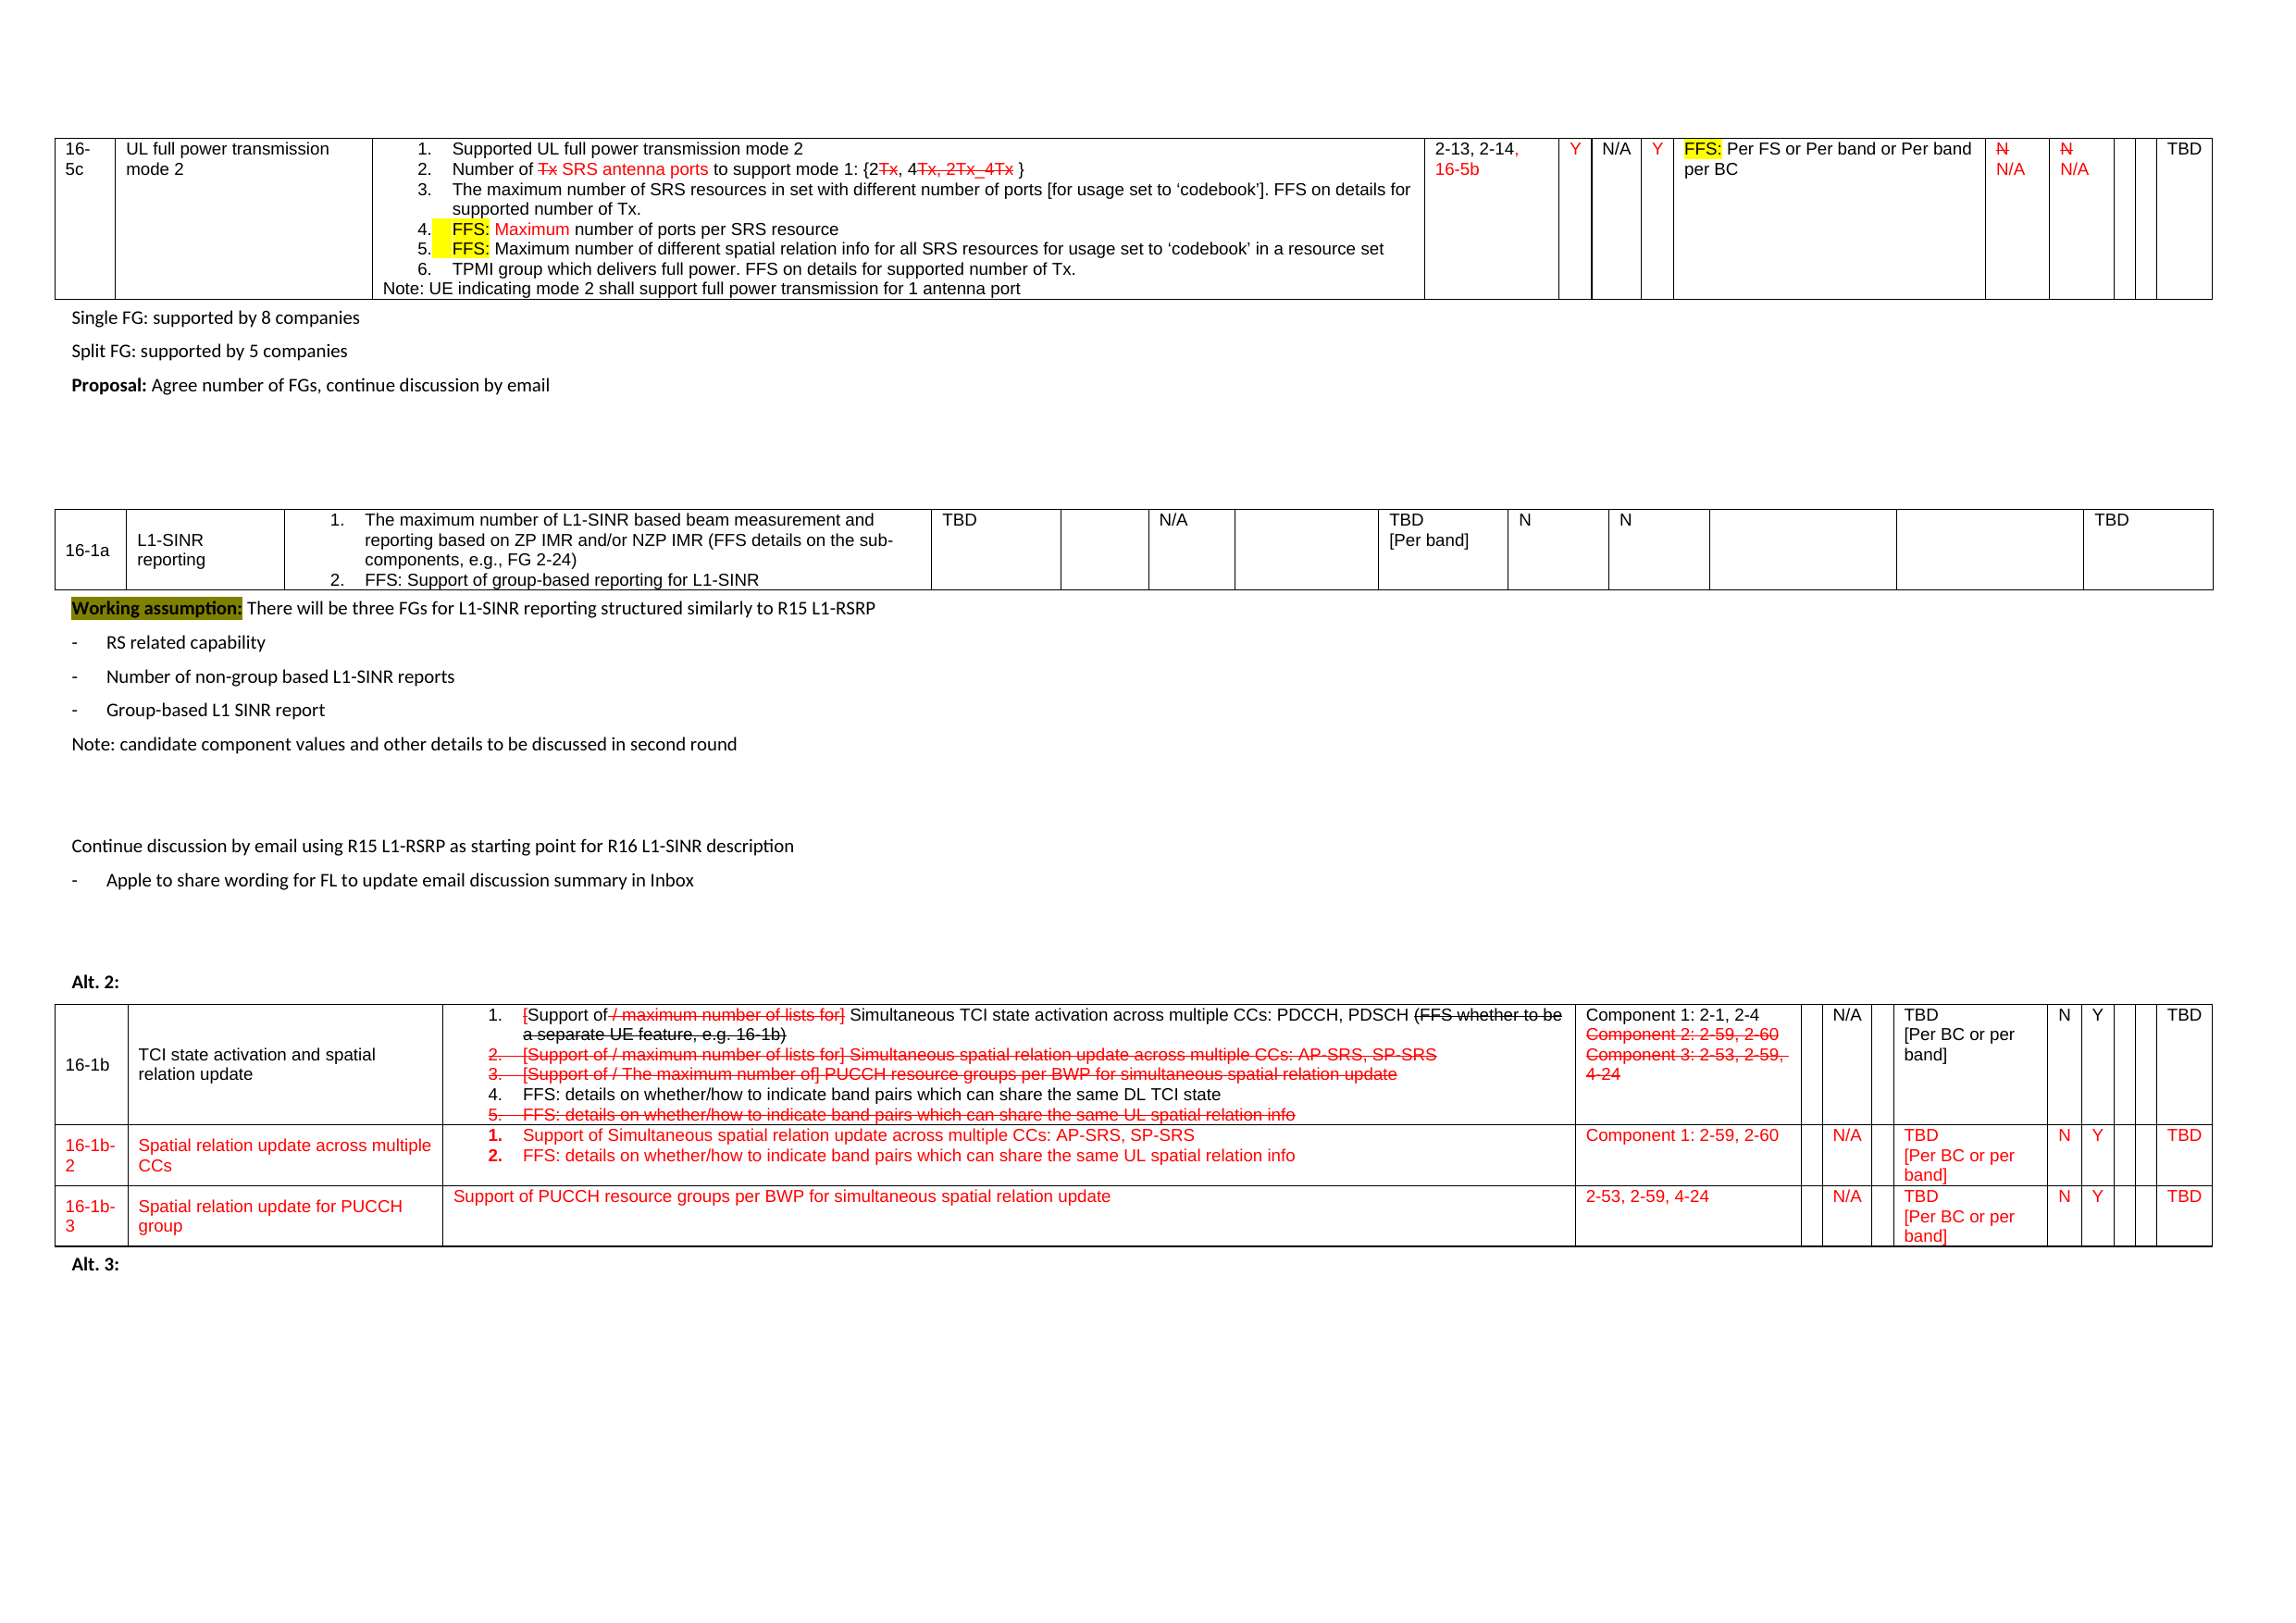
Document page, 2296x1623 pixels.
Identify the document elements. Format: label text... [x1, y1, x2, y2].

table_header [2115, 139, 2135, 299]
table_header N N/A [2050, 139, 2114, 299]
table_cell TBD [2157, 1125, 2212, 1185]
table_header Supported UL full power transmission mode 2 Number of Tx SRS antenna ports to support mode 1: {2Tx, 4Tx, 2Tx_4Tx } The maximum number of SRS resources in set with different number of ports [for usage set to ‘codebook’]. FFS on details for supported number of Tx. FFS: Maximum number of ports per SRS resource FFS: Maximum number of different spatial relation info for all SRS resources for usage set to ‘codebook’ in a resource set TPMI group which delivers full power. FFS on details for supported number of Tx. Note: UE indicating mode 2 shall support full power transmission for 1 antenna port [373, 139, 1424, 299]
table_header TBD [2157, 139, 2212, 299]
table_header The maximum number of L1-SINR based beam measurement and reporting based on ZP IMR and/or NZP IMR (FFS details on the sub-components, e.g., FG 2-24) FFS: Support of group-based reporting for L1-SINR [285, 510, 931, 589]
table_header Y [1642, 139, 1673, 299]
table_cell [2136, 1186, 2156, 1245]
list Apple to share wording for FL to update email discussion summary in Inbox [71, 868, 2214, 891]
table_header TBD [2084, 510, 2213, 589]
text Continue discussion by email using R15 L1-RSRP as starting point for R16 L1-SINR description [54, 834, 2214, 858]
table_cell TBD [Per BC or per band] [1894, 1125, 2047, 1185]
table_cell [1802, 1125, 1822, 1185]
table_cell N/A [1823, 1125, 1871, 1185]
table_cell [1872, 1186, 1893, 1245]
table_header [2136, 1005, 2156, 1124]
table_header [1872, 1005, 1893, 1124]
table_header [2136, 139, 2156, 299]
table_cell [1872, 1125, 1893, 1185]
table_header [1710, 510, 1896, 589]
table_header [1802, 1005, 1822, 1124]
table_header N/A [1593, 139, 1641, 299]
table_header TBD [Per band] [1379, 510, 1508, 589]
table_cell Y [2082, 1125, 2114, 1185]
table_header [Support of / maximum number of lists for] Simultaneous TCI state activation across multiple CCs: PDCCH, PDSCH (FFS whether to be a separate UE feature, e.g. 16-1b) [Support of / maximum number of lists for] Simultaneous spatial relation update across multiple CCs: AP-SRS, SP-SRS [Support of / The maximum number of] PUCCH resource groups per BWP for simultaneous spatial relation update FFS: details on whether/how to indicate band pairs which can share the same DL TCI state FFS: details on whether/how to indicate band pairs which can share the same UL spatial relation info [443, 1005, 1575, 1124]
table_header TCI state activation and spatial relation update [129, 1005, 442, 1124]
table_cell Spatial relation update across multiple CCs [129, 1125, 442, 1185]
list RS related capability [71, 630, 2214, 654]
table_cell 16-1b-2 [56, 1125, 128, 1185]
table_header Component 1: 2-1, 2-4 Component 2: 2-59, 2-60 Component 3: 2-53, 2-59, 4-24 [1576, 1005, 1801, 1124]
table_cell N [2048, 1125, 2081, 1185]
table_header TBD [2157, 1005, 2212, 1124]
table_header N/A [1149, 510, 1235, 589]
table_header UL full power transmission mode 2 [116, 139, 372, 299]
text Alt. 2: [54, 970, 2214, 993]
table_header TBD [932, 510, 1061, 589]
table_header 2-13, 2-14, 16-5b [1425, 139, 1558, 299]
table_cell [1802, 1186, 1822, 1245]
table_cell 2-53, 2-59, 4-24 [1576, 1186, 1801, 1245]
text Working assumption: There will be three FGs for L1-SINR reporting structured similarly to R15 L1-RSRP [54, 596, 2214, 620]
table_header Y [2082, 1005, 2114, 1124]
table_cell Spatial relation update for PUCCH group [129, 1186, 442, 1245]
table_header [1235, 510, 1378, 589]
table_header [1897, 510, 2083, 589]
table_header [2115, 1005, 2135, 1124]
table_header N N/A [1986, 139, 2049, 299]
list Number of non-group based L1-SINR reports [71, 664, 2214, 688]
table_header 16-1b [56, 1005, 128, 1124]
table_header FFS: Per FS or Per band or Per band per BC [1674, 139, 1985, 299]
table_cell [2136, 1125, 2156, 1185]
table_header [1061, 510, 1148, 589]
text Alt. 3: [54, 1253, 2214, 1276]
table_cell TBD [2157, 1186, 2212, 1245]
table_cell Component 1: 2-59, 2-60 [1576, 1125, 1801, 1185]
table_header N/A [1823, 1005, 1871, 1124]
table_header N [2048, 1005, 2081, 1124]
table_header N [1508, 510, 1608, 589]
table_cell TBD [Per BC or per band] [1894, 1186, 2047, 1245]
text Proposal: Agree number of FGs, continue discussion by email [54, 373, 2214, 397]
table_header L1-SINR reporting [127, 510, 284, 589]
list Group-based L1 SINR report [71, 698, 2214, 722]
table_cell Support of PUCCH resource groups per BWP for simultaneous spatial relation update [443, 1186, 1575, 1245]
table_cell Support of Simultaneous spatial relation update across multiple CCs: AP-SRS, SP-SRS FFS: details on whether/how to indicate band pairs which can share the same UL spatial relation info [443, 1125, 1575, 1185]
text Single FG: supported by 8 companies [54, 305, 2214, 328]
table_cell N [2048, 1186, 2081, 1245]
text Split FG: supported by 5 companies [54, 340, 2214, 363]
table_header 16-1a [56, 510, 126, 589]
table_cell Y [2082, 1186, 2114, 1245]
table_header TBD [Per BC or per band] [1894, 1005, 2047, 1124]
table_cell [2115, 1186, 2135, 1245]
table_header 16-5c [56, 139, 115, 299]
table_cell 16-1b-3 [56, 1186, 128, 1245]
table_cell N/A [1823, 1186, 1871, 1245]
table_header Y [1559, 139, 1591, 299]
text Note: candidate component values and other details to be discussed in second round [54, 732, 2214, 756]
table_cell [2115, 1125, 2135, 1185]
table_header N [1609, 510, 1709, 589]
